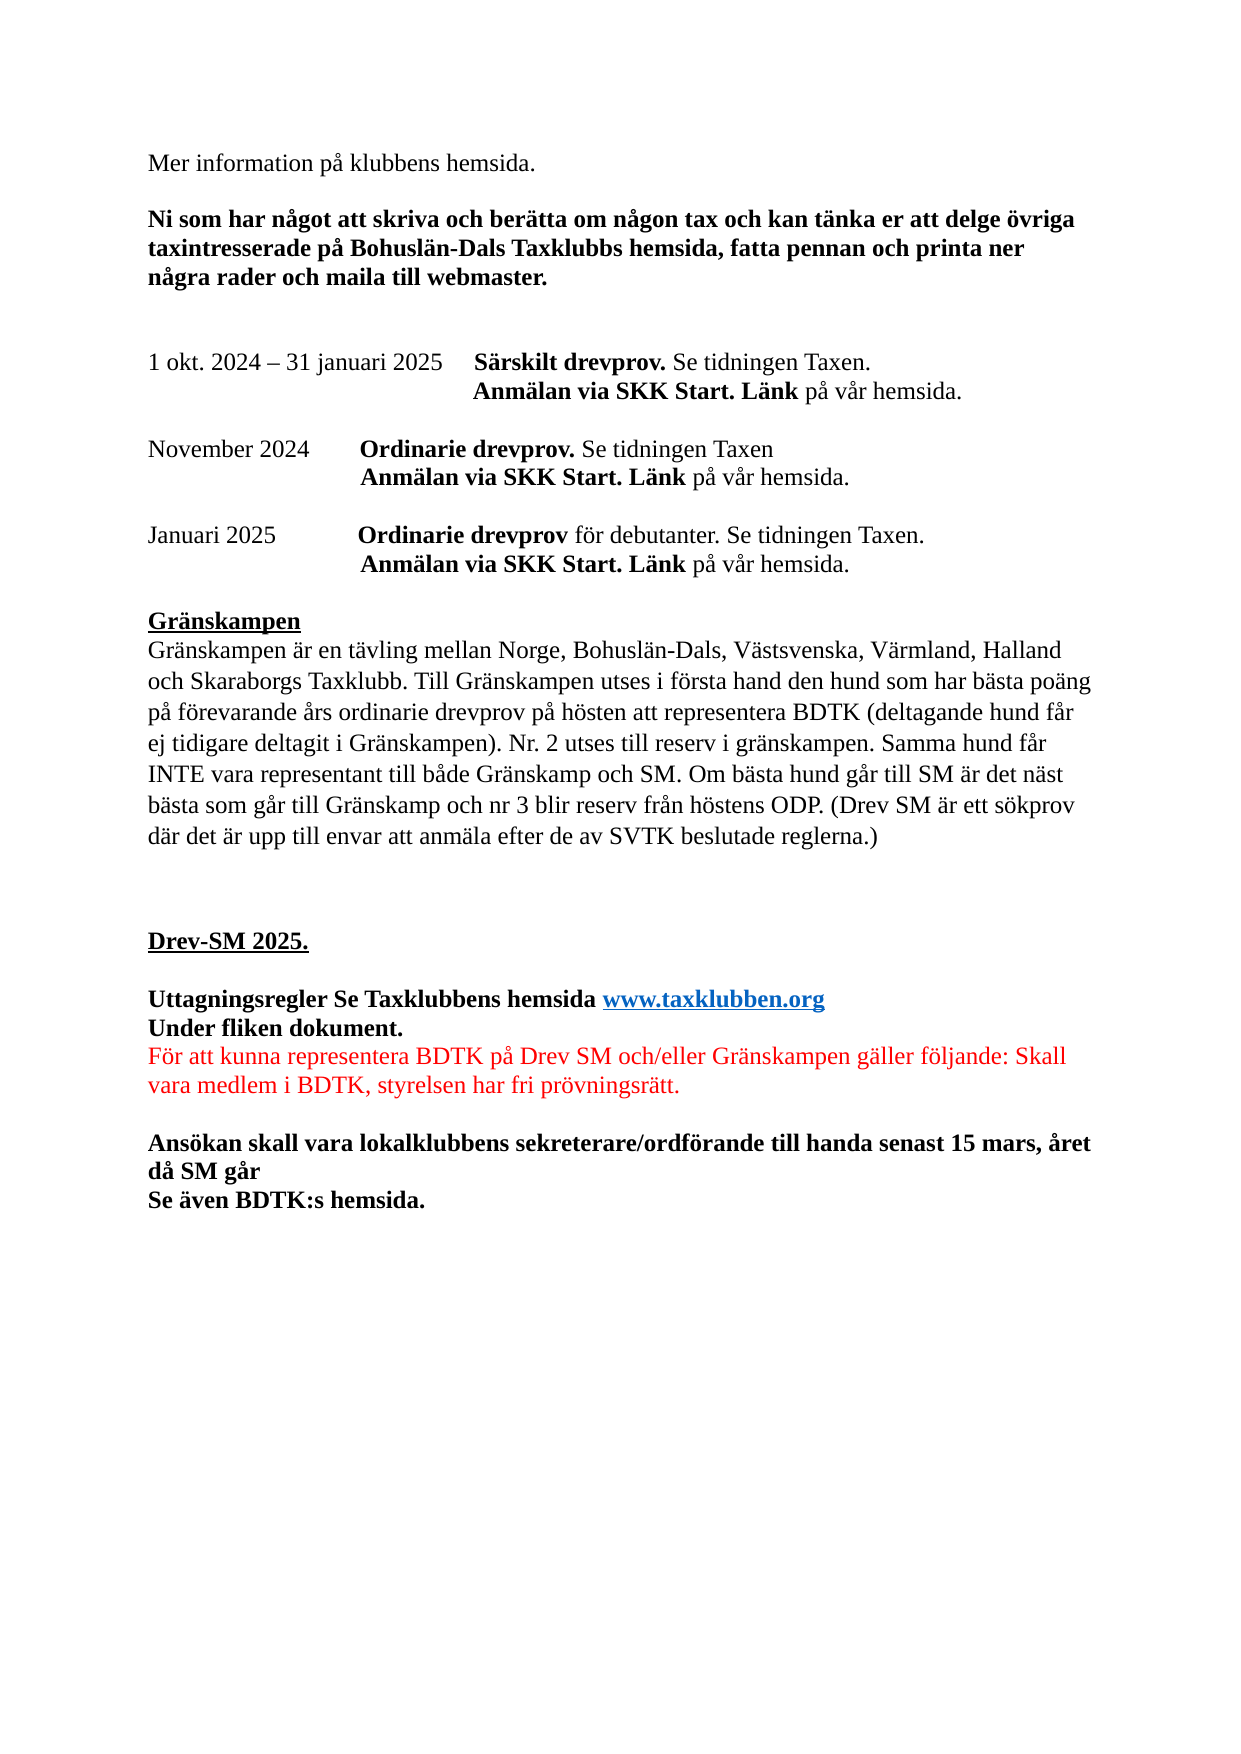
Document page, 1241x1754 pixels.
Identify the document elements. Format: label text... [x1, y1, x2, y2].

text Gränskampen [148, 606, 1093, 635]
text Gränskampen är en tävling mellan Norge, Bohuslän-Dals, Västsvenska, Värmland, Halland och Skaraborgs Taxklubb. Till Gränskampen utses i första hand den hund som har bästa poäng på förevarande års ordinarie drevprov på hösten att representera BDTK (deltagande hund får ej tidigare deltagit i Gränskampen). Nr. 2 utses till reserv i gränskampen. Samma hund får INTE vara representant till både Gränskamp och SM. Om bästa hund går till SM är det näst bästa som går till Gränskamp och nr 3 blir reserv från höstens ODP. (Drev SM är ett sökprov där det är upp till envar att anmäla efter de av SVTK beslutade reglerna.) [148, 635, 1093, 850]
text Januari 2025 Ordinarie drevprov för debutanter. Se tidningen Taxen. [148, 520, 1093, 549]
text Anmälan via SKK Start. Länk på vår hemsida. [148, 376, 1093, 405]
text Anmälan via SKK Start. Länk på vår hemsida. [148, 462, 1093, 491]
text Mer information på klubbens hemsida. [148, 148, 1093, 176]
text 1 okt. 2024 – 31 januari 2025 Särskilt drevprov. Se tidningen Taxen. [148, 347, 1093, 376]
text Under fliken dokument. [148, 1013, 1093, 1041]
text För att kunna representera BDTK på Drev SM och/eller Gränskampen gäller följande: Skall vara medlem i BDTK, styrelsen har fri prövningsrätt. [148, 1041, 1093, 1099]
text Drev-SM 2025. [148, 926, 1093, 955]
text Uttagningsregler Se Taxklubbens hemsida www.taxklubben.org [148, 984, 1093, 1013]
text Anmälan via SKK Start. Länk på vår hemsida. [148, 549, 1093, 577]
text November 2024 Ordinarie drevprov. Se tidningen Taxen [148, 434, 1093, 462]
text Ni som har något att skriva och berätta om någon tax och kan tänka er att delge övriga taxintresserade på Bohuslän-Dals Taxklubbs hemsida, fatta pennan och printa ner några rader och maila till webmaster. [148, 204, 1093, 291]
text Ansökan skall vara lokalklubbens sekreterare/ordförande till handa senast 15 mars, året då SM går [148, 1128, 1093, 1185]
text Se även BDTK:s hemsida. [148, 1185, 1093, 1214]
